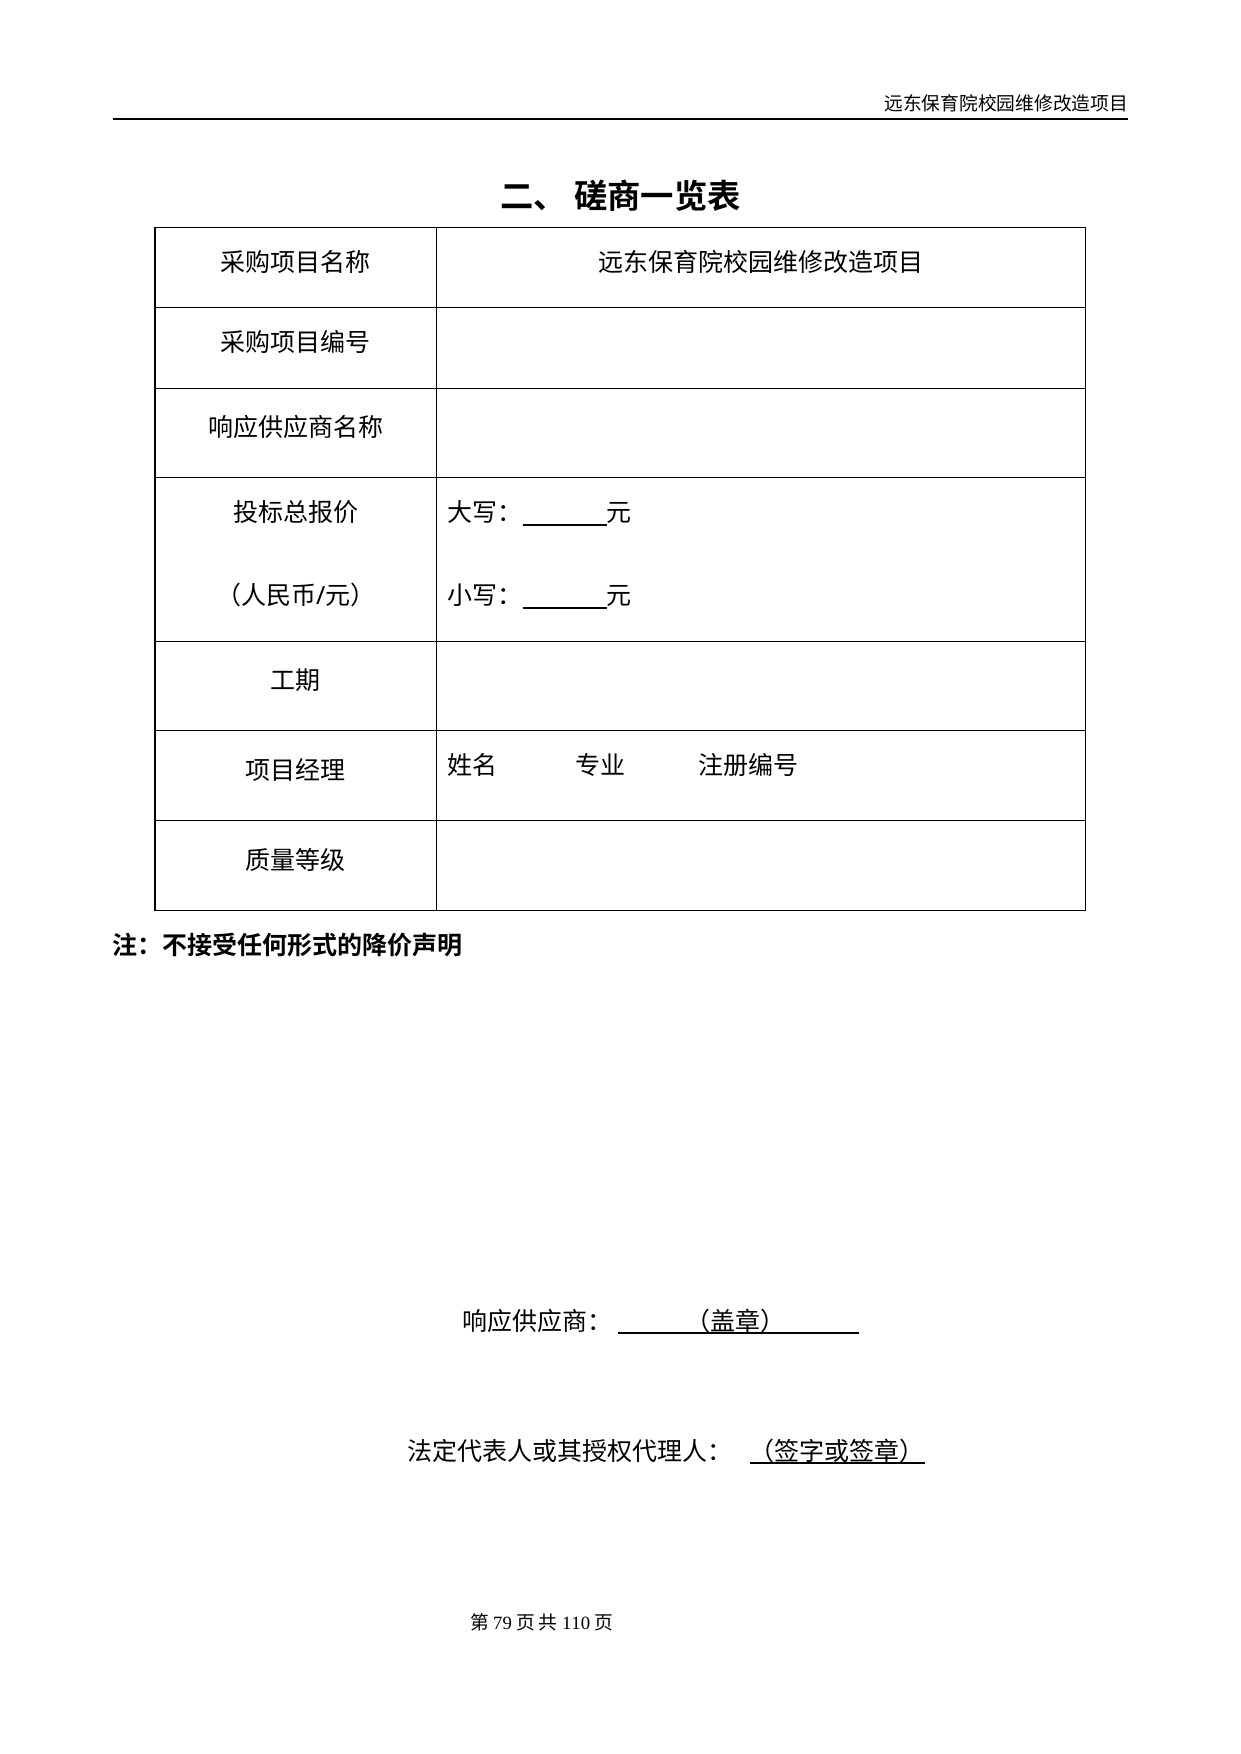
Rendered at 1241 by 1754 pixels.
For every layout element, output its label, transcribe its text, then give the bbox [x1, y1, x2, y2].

table_cell 投标总报价 （人民币/元） [156, 478, 436, 641]
text 响应供应商： （盖章） [112, 1287, 1128, 1352]
table_cell [437, 642, 1085, 730]
text 法定代表人或其授权代理人： （签字或签章） [112, 1417, 1103, 1482]
table_cell [437, 821, 1085, 910]
table_cell 采购项目编号 [156, 308, 436, 388]
text 注：不接受任何形式的降价声明 [112, 911, 1128, 976]
table_header 远东保育院校园维修改造项目 [437, 228, 1085, 307]
table_cell 响应供应商名称 [156, 389, 436, 477]
table_cell 项目经理 [156, 731, 436, 820]
table_cell 姓名 专业 注册编号 [437, 731, 1085, 820]
table_cell 大写： 元 小写： 元 [437, 478, 1085, 641]
table_cell 工期 [156, 642, 436, 730]
text 二、 磋商一览表 [112, 162, 1128, 227]
table_cell [437, 308, 1085, 388]
table_header 采购项目名称 [156, 228, 436, 307]
table_cell [437, 389, 1085, 477]
table_cell 质量等级 [156, 821, 436, 910]
